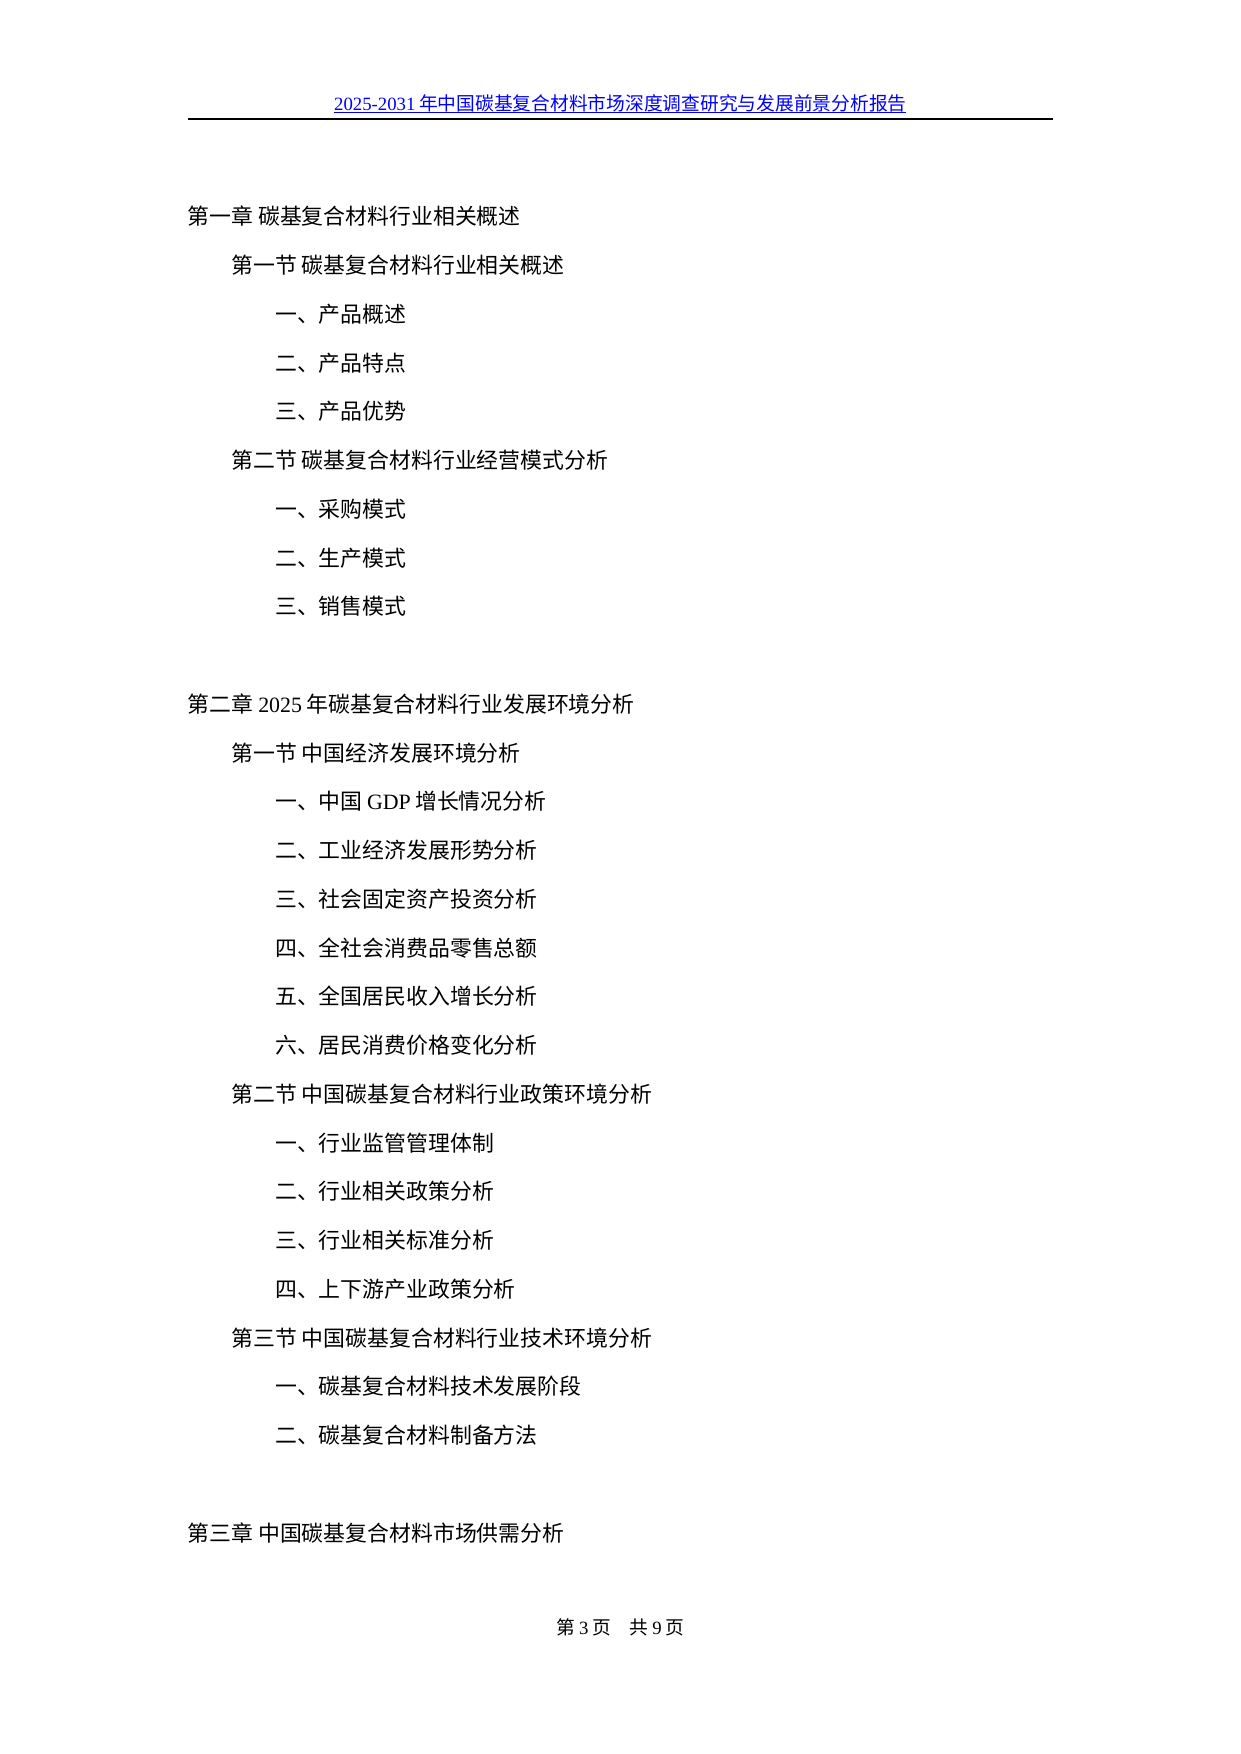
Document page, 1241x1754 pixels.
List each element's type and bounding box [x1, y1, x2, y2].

text [187, 150, 1053, 1548]
